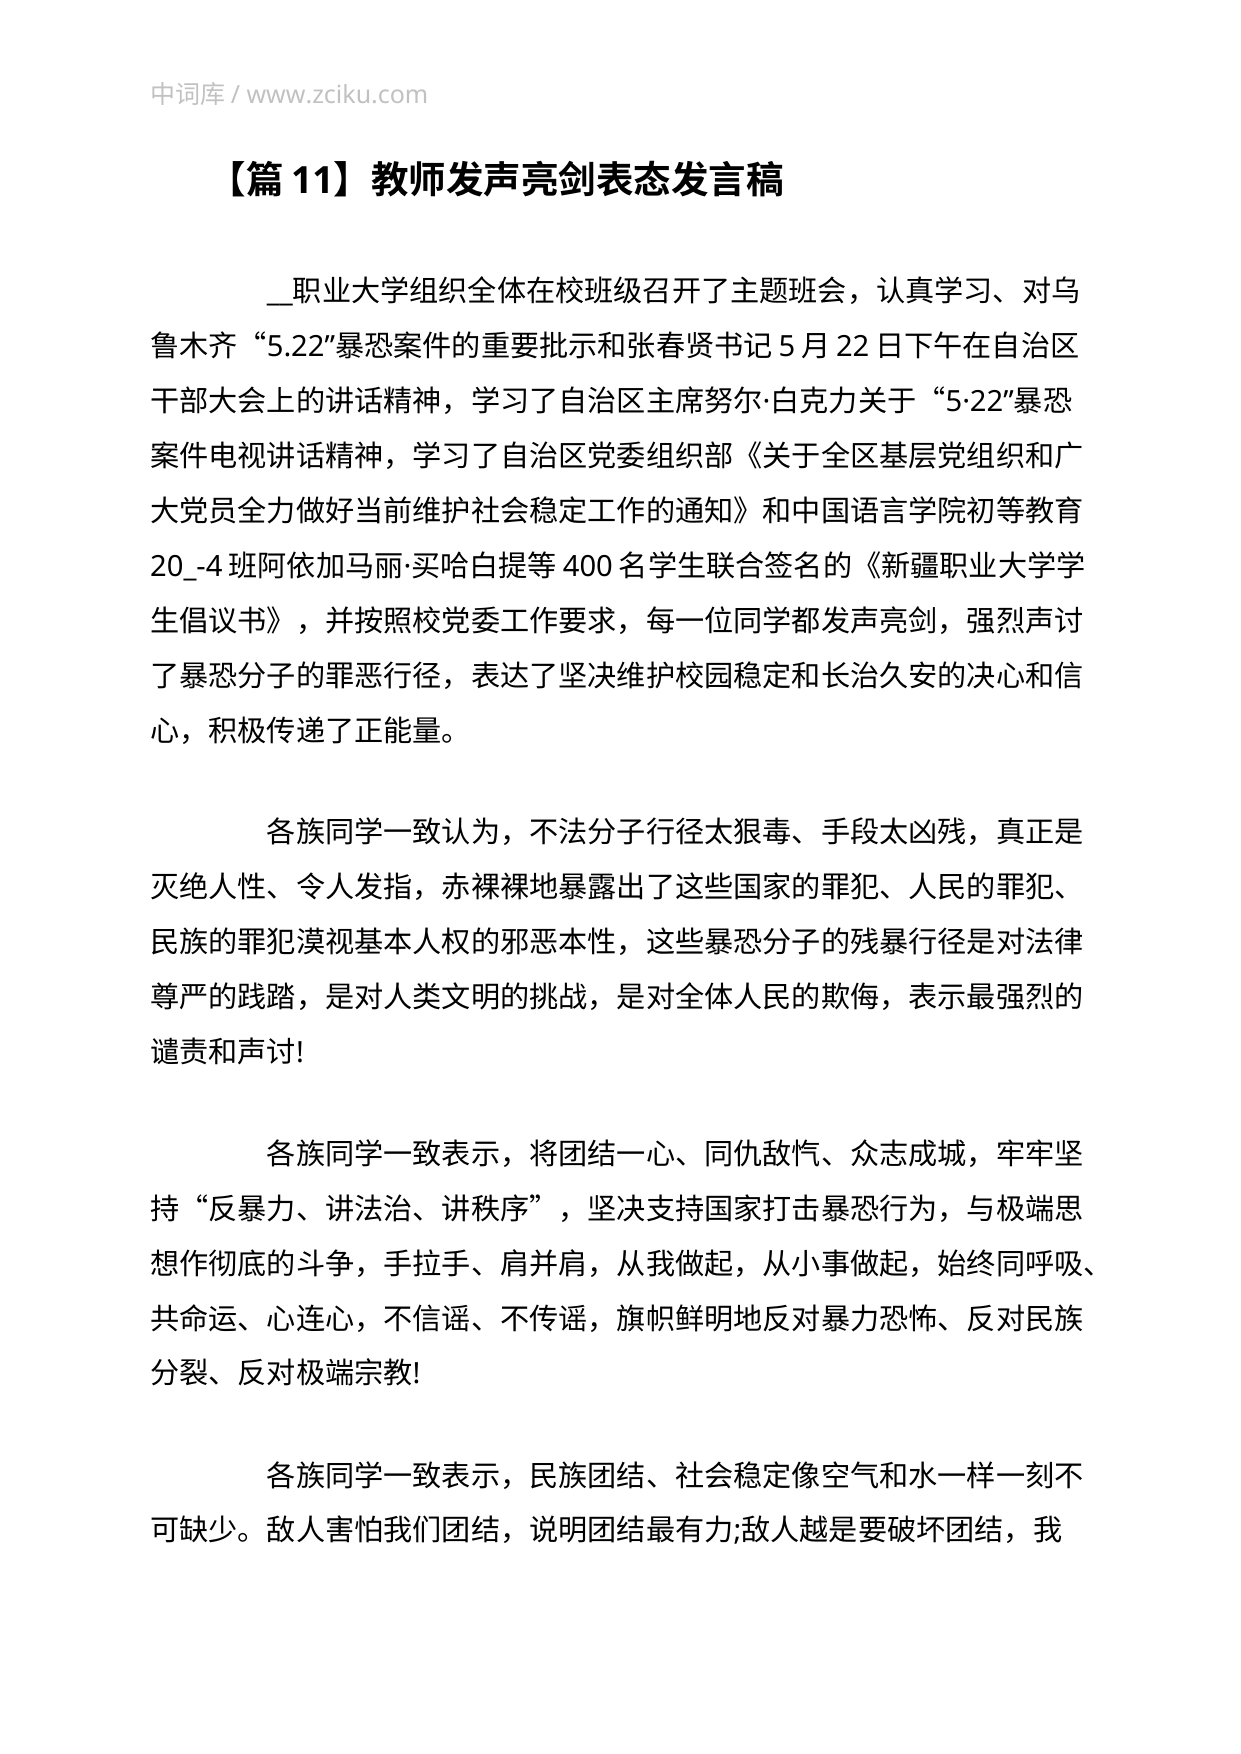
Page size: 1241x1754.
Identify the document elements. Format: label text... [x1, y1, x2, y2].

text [150, 1452, 1090, 1549]
text 各族同学一致认为，不法分子行径太狠毒、手段太凶残，真正是灭绝人性、令人发指，赤裸裸地暴露出了这些国家的罪犯、人民的罪犯、民族的罪犯漠视基本人权的邪恶本性，这些暴恐分子的残暴行径是对法律尊严的践踏，是对人类文明的挑战，是对全体人民的欺侮，表示最强烈的谴责和声讨! [150, 809, 1090, 1071]
text 各族同学一致表示，将团结一心、同仇敌忾、众志成城，牢牢坚持“反暴力、讲法治、讲秩序”，坚决支持国家打击暴恐行为，与极端思想作彻底的斗争，手拉手、肩并肩，从我做起，从小事做起，始终同呼吸、共命运、心连心，不信谣、不传谣，旗帜鲜明地反对暴力恐怖、反对民族分裂、反对极端宗教! [150, 1131, 1090, 1392]
text __职业大学组织全体在校班级召开了主题班会，认真学习、对乌鲁木齐“5.22”暴恐案件的重要批示和张春贤书记5月22日下午在自治区干部大会上的讲话精神，学习了自治区主席努尔·白克力关于“5·22”暴恐案件电视讲话精神，学习了自治区党委组织部《关于全区基层党组织和广大党员全力做好当前维护社会稳定工作的通知》和中国语言学院初等教育20_-4班阿依加马丽·买哈白提等400名学生联合签名的《新疆职业大学学生倡议书》，并按照校党委工作要求，每一位同学都发声亮剑，强烈声讨了暴恐分子的罪恶行径，表达了坚决维护校园稳定和长治久安的决心和信心，积极传递了正能量。 [150, 268, 1090, 749]
text 【篇11】教师发声亮剑表态发言稿 [150, 150, 1090, 204]
